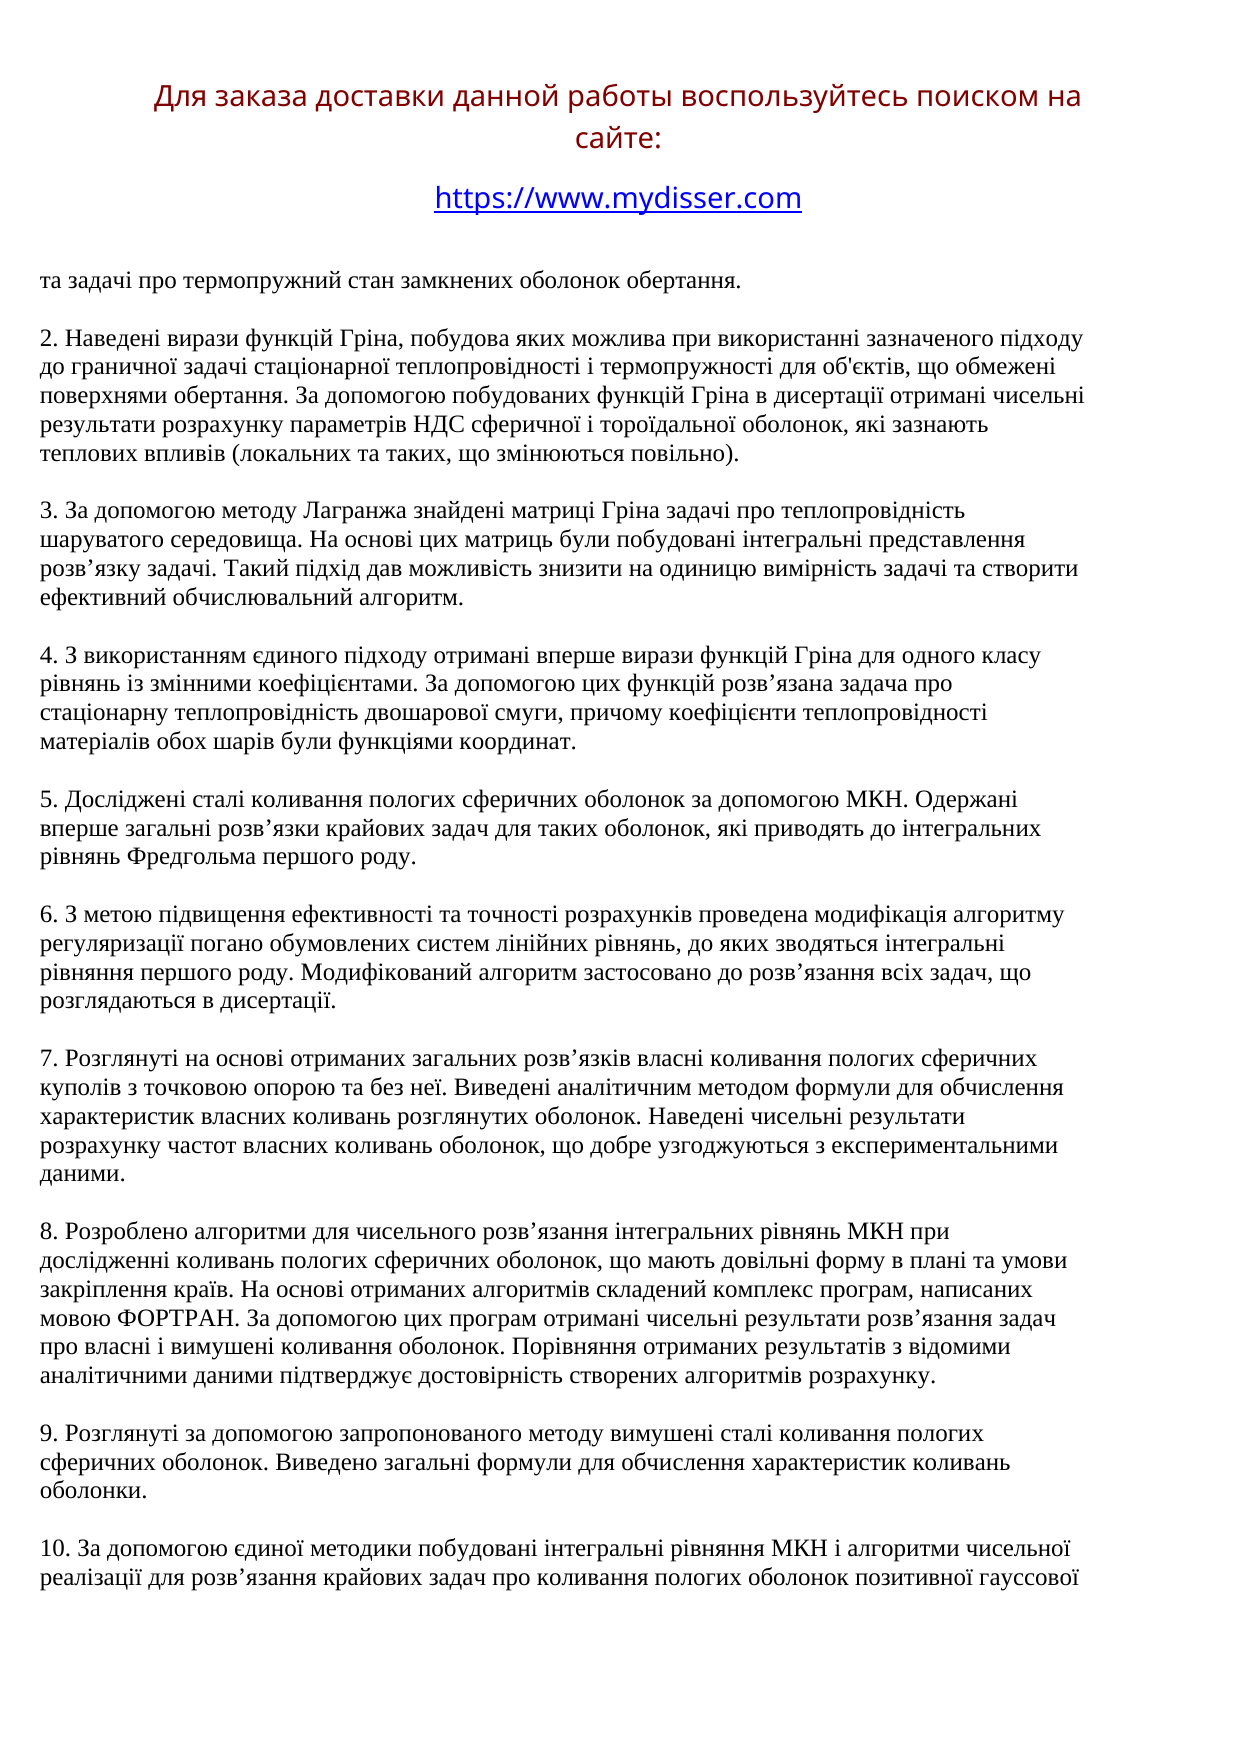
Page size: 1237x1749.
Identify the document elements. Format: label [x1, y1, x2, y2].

table_cell [40, 236, 1086, 1591]
